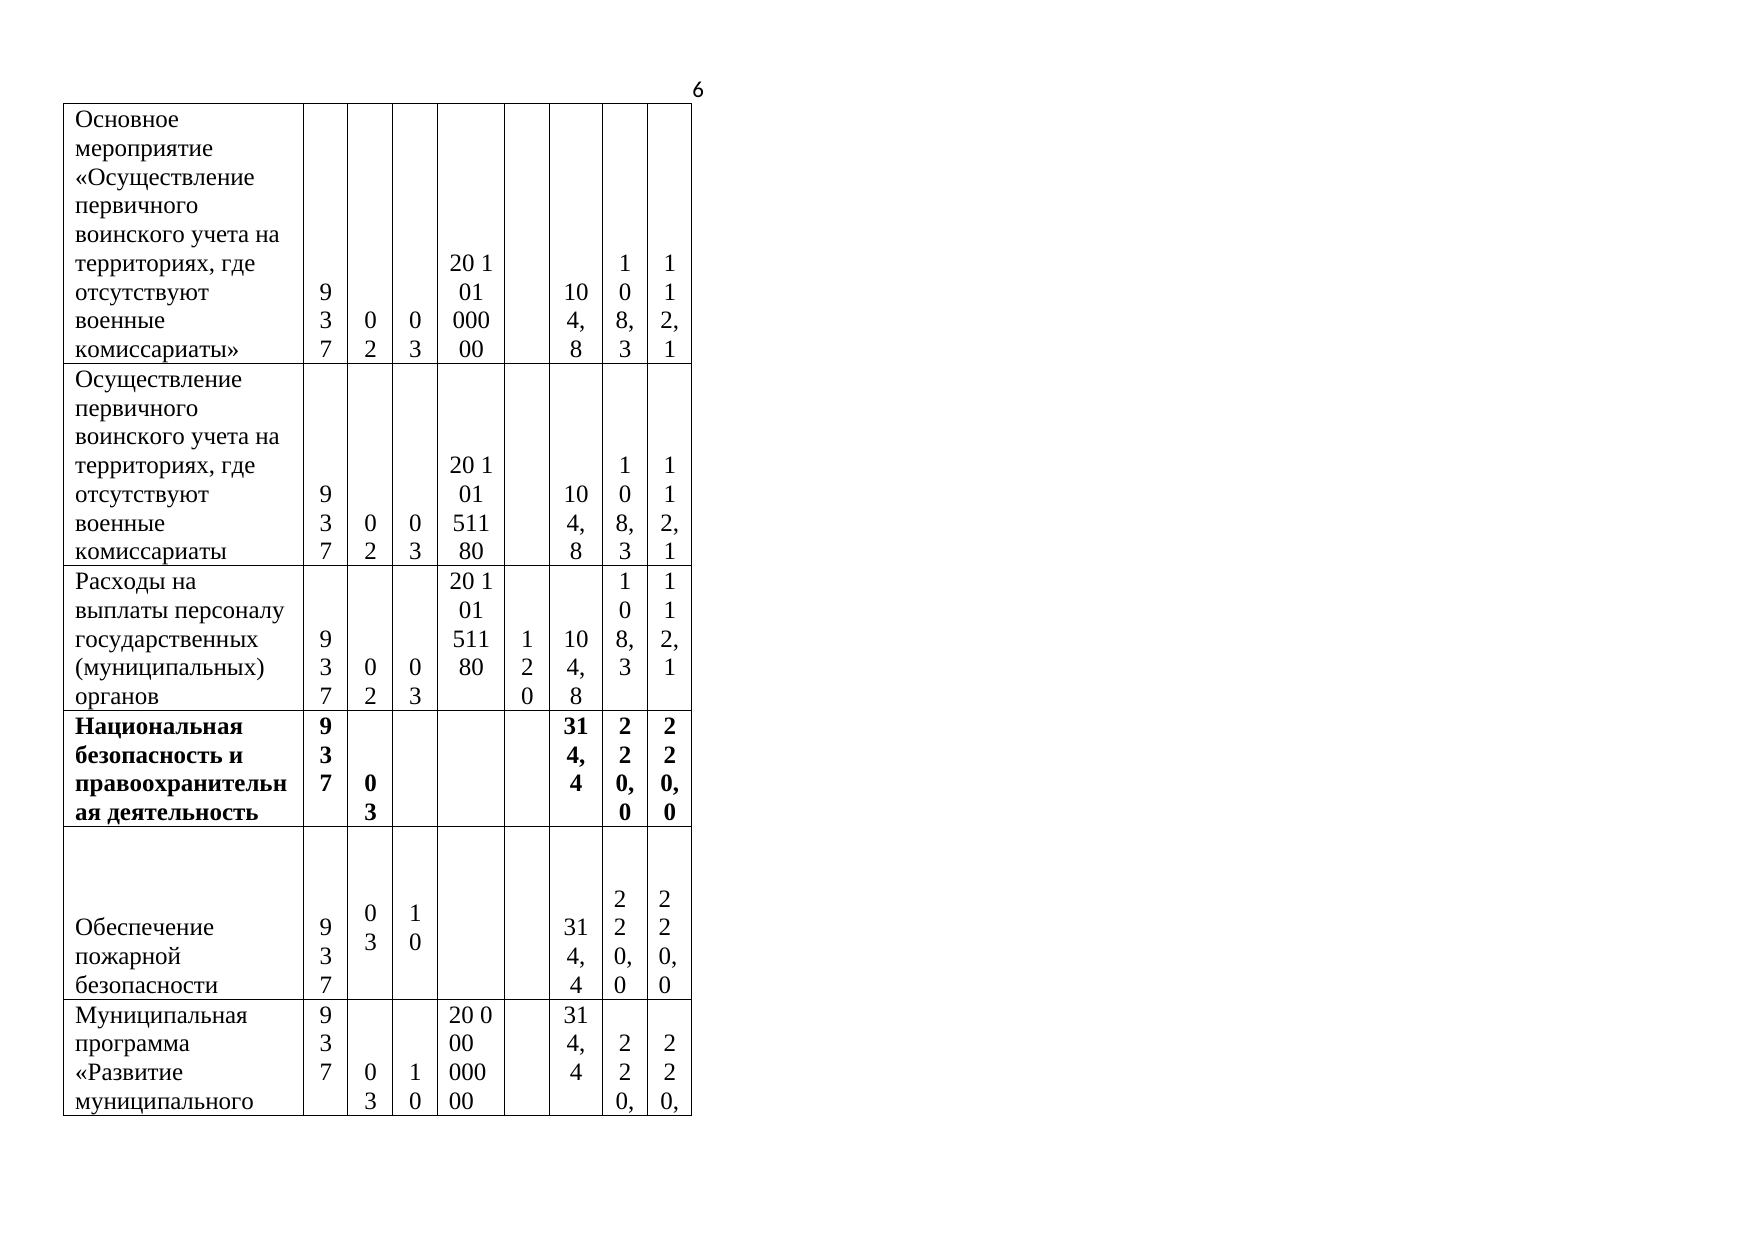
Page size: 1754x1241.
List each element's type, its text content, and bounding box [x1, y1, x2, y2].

table_cell 220,0 [648, 711, 691, 826]
table_cell [505, 711, 549, 826]
table_cell 104,8 [550, 566, 602, 710]
table_cell 112,1 [648, 364, 691, 565]
table_cell Осуществление первичного воинского учета на территориях, где отсутствуют военные комиссариаты [64, 364, 303, 565]
table_cell 314,4 [550, 711, 602, 826]
table_cell [505, 104, 549, 363]
table_cell [505, 1000, 549, 1115]
table_cell 108,3 [603, 566, 647, 710]
table_cell [505, 827, 549, 999]
table_cell 20 1 01 51180 [438, 566, 504, 710]
table_cell 108,3 [603, 104, 647, 363]
table_cell [438, 711, 504, 826]
table_cell 104,8 [550, 364, 602, 565]
table_cell 02 [348, 566, 392, 710]
table_cell 20 1 01 51180 [438, 364, 504, 565]
table_cell 10 [393, 827, 437, 999]
table_cell 03 [348, 827, 392, 999]
table_cell Основное мероприятие «Осуществление первичного воинского учета на территориях, где отсутствуют военные комиссариаты» [64, 104, 303, 363]
table_cell Национальная безопасность и правоохранительная деятельность [64, 711, 303, 826]
table_cell 220,0 [603, 1000, 647, 1115]
table_cell 03 [348, 1000, 392, 1115]
table_cell [505, 364, 549, 565]
table_cell 03 [348, 711, 392, 826]
table_cell 937 [304, 711, 347, 826]
table_cell 20 1 01 00000 [438, 104, 504, 363]
table_cell 10 [393, 1000, 437, 1115]
table_cell [438, 827, 504, 999]
table_cell 220,0 [648, 1000, 691, 1115]
table_cell 220,0 [603, 827, 647, 999]
table_cell 120 [505, 566, 549, 710]
table_cell 02 [348, 364, 392, 565]
table_cell 02 [348, 104, 392, 363]
table_cell Обеспечение пожарной безопасности [64, 827, 303, 999]
table_cell 220,0 [648, 827, 691, 999]
table_cell 937 [304, 104, 347, 363]
table_cell 112,1 [648, 566, 691, 710]
table_cell 937 [304, 827, 347, 999]
table_cell 112,1 [648, 104, 691, 363]
table_cell Расходы на выплаты персоналу государственных (муниципальных) органов [64, 566, 303, 710]
table_cell 937 [304, 1000, 347, 1115]
table_cell 03 [393, 104, 437, 363]
table_cell 937 [304, 566, 347, 710]
table_cell 108,3 [603, 364, 647, 565]
table_cell 104,8 [550, 104, 602, 363]
table_cell 314,4 [550, 1000, 602, 1115]
table_cell 937 [304, 364, 347, 565]
table_cell 314,4 [550, 827, 602, 999]
table_cell 20 0 00 00000 [438, 1000, 504, 1115]
table_cell 220,0 [603, 711, 647, 826]
table_cell 03 [393, 566, 437, 710]
table_cell 03 [393, 364, 437, 565]
table_cell [393, 711, 437, 826]
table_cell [64, 1000, 303, 1115]
